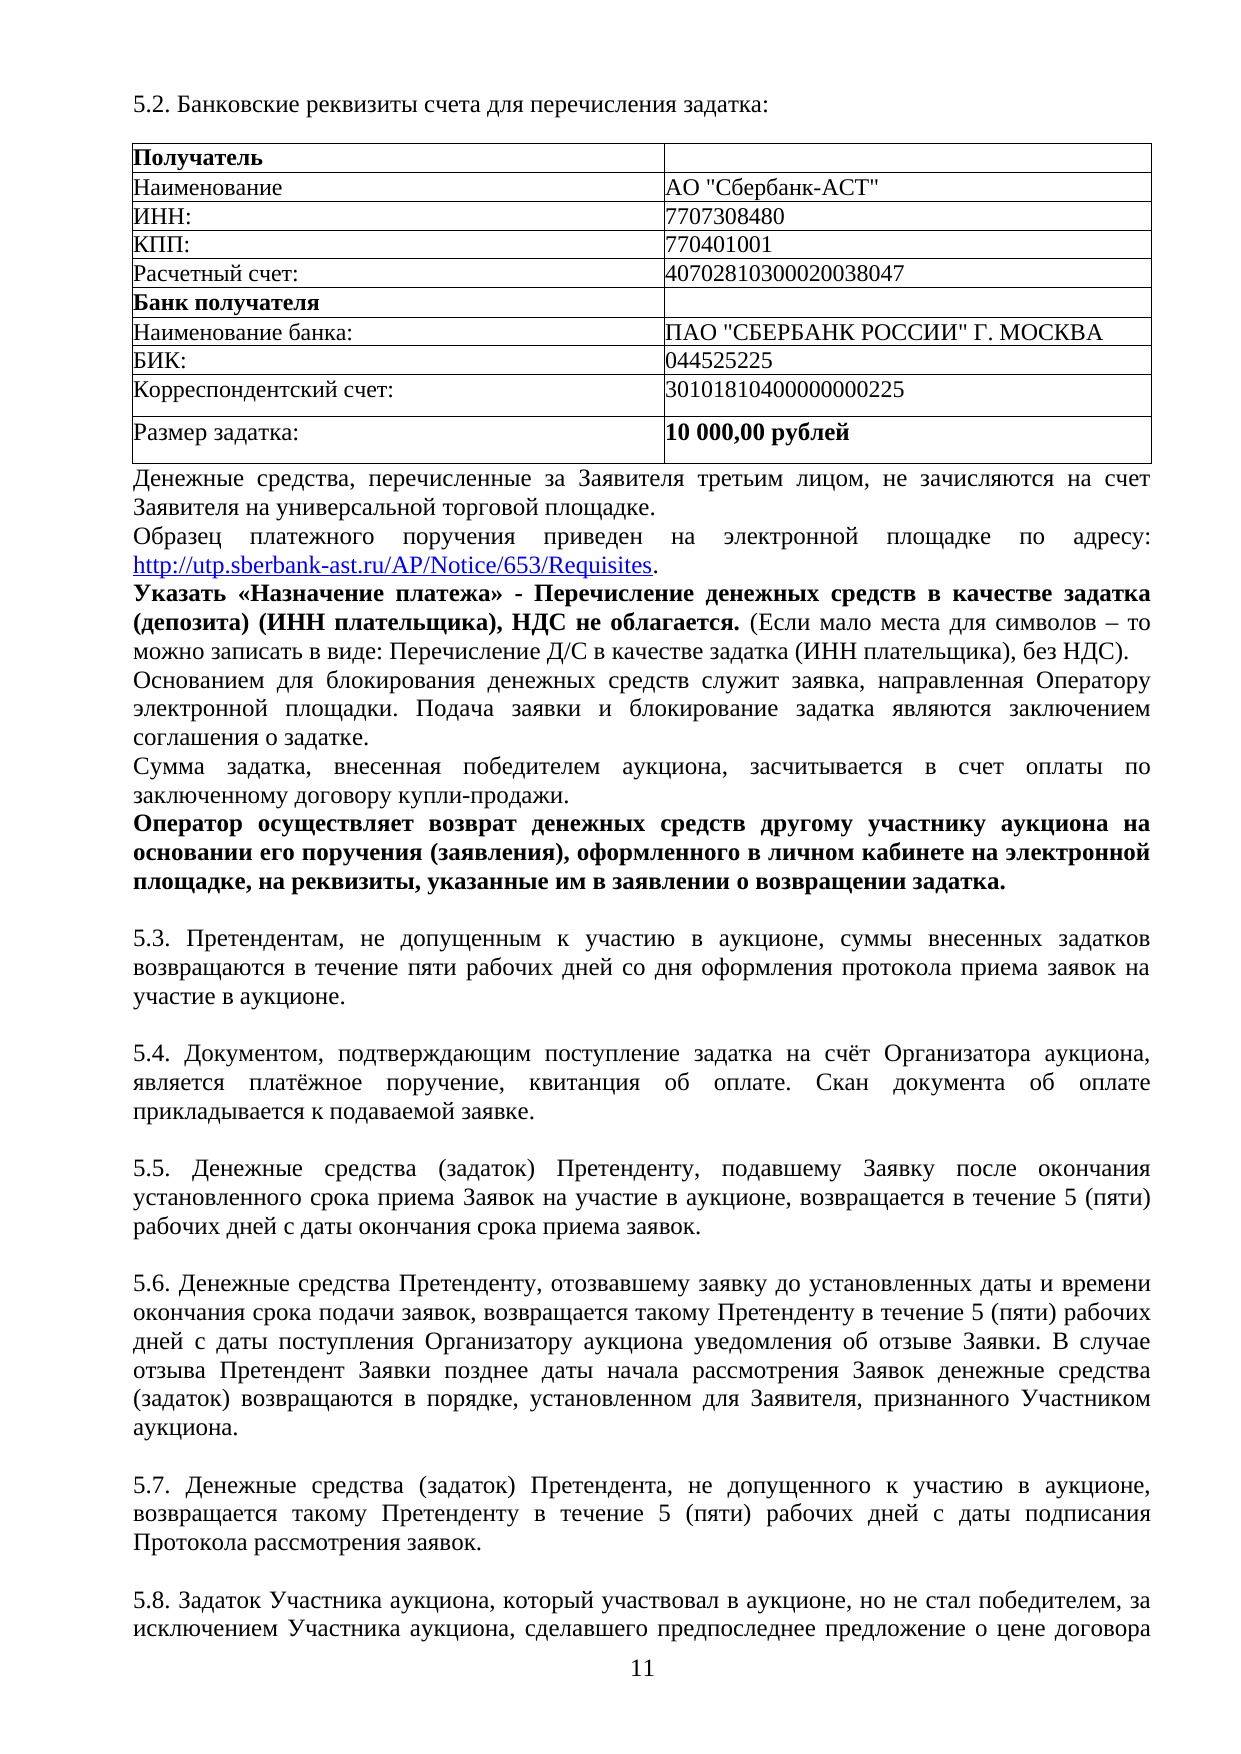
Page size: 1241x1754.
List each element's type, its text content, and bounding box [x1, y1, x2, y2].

table_cell ИНН: [133, 202, 664, 229]
table_cell АО "Сбербанк-АСТ" [665, 173, 1151, 201]
table_header [665, 144, 1151, 172]
table_cell Расчетный счет: [133, 259, 664, 287]
table_cell 30101810400000000225 [665, 375, 1151, 416]
text 5.5. Денежные средства (задаток) Претенденту, подавшему Заявку после окончания установленного срока приема Заявок на участие в аукционе, возвращается в течение 5 (пяти) рабочих дней с даты окончания срока приема заявок. [133, 1153, 1152, 1240]
table_cell 10 000,00 рублей [665, 417, 1151, 462]
text Сумма задатка, внесенная победителем аукциона, засчитывается в счет оплаты по заключенному договору купли-продажи. [133, 751, 1152, 808]
table_cell Банк получателя [133, 288, 664, 317]
table_cell Размер задатка: [133, 417, 664, 462]
table_cell ПАО "СБЕРБАНК РОССИИ" Г. МОСКВА [665, 318, 1151, 345]
table_cell 770401001 [665, 231, 1151, 258]
text Указать «Назначение платежа» - Перечисление денежных средств в качестве задатка (депозита) (ИНН плательщика), НДС не облагается. (Если мало места для символов – то можно записать в виде: Перечисление Д/С в качестве задатка (ИНН плательщика), без НДС). [133, 578, 1152, 665]
table_cell Корреспондентский счет: [133, 375, 664, 416]
table_cell Наименование [133, 173, 664, 201]
text Денежные средства, перечисленные за Заявителя третьим лицом, не зачисляются на счет Заявителя на универсальной торговой площадке. [133, 464, 1152, 521]
table_cell [665, 288, 1151, 317]
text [133, 1585, 1152, 1642]
text Оператор осуществляет возврат денежных средств другому участнику аукциона на основании его поручения (заявления), оформленного в личном кабинете на электронной площадке, на реквизиты, указанные им в заявлении о возвращении задатка. [133, 808, 1152, 895]
table_cell 7707308480 [665, 202, 1151, 229]
table_cell 40702810300020038047 [665, 259, 1151, 287]
table_cell 044525225 [665, 346, 1151, 374]
text 5.4. Документом, подтверждающим поступление задатка на счёт Организатора аукциона, является платёжное поручение, квитанция об оплате. Скан документа об оплате прикладывается к подаваемой заявке. [133, 1038, 1152, 1125]
text 5.7. Денежные средства (задаток) Претендента, не допущенного к участию в аукционе, возвращается такому Претенденту в течение 5 (пяти) рабочих дней с даты подписания Протокола рассмотрения заявок. [133, 1470, 1152, 1556]
text 5.3. Претендентам, не допущенным к участию в аукционе, суммы внесенных задатков возвращаются в течение пяти рабочих дней со дня оформления протокола приема заявок на участие в аукционе. [133, 923, 1152, 1010]
table_cell БИК: [133, 346, 664, 374]
text 5.2. Банковские реквизиты счета для перечисления задатка: [133, 89, 1152, 117]
text Основанием для блокирования денежных средств служит заявка, направленная Оператору электронной площадки. Подача заявки и блокирование задатка являются заключением соглашения о задатке. [133, 665, 1152, 751]
table_cell КПП: [133, 231, 664, 258]
table_cell Наименование банка: [133, 318, 664, 345]
text Образец платежного поручения приведен на электронной площадке по адресу: http://utp.sberbank-ast.ru/AP/Notice/653/Requisites. [133, 521, 1152, 578]
text 5.6. Денежные средства Претенденту, отозвавшему заявку до установленных даты и времени окончания срока подачи заявок, возвращается такому Претенденту в течение 5 (пяти) рабочих дней с даты поступления Организатору аукциона уведомления об отзыве Заявки. В случае отзыва Претендент Заявки позднее даты начала рассмотрения Заявок денежные средства (задаток) возвращаются в порядке, установленном для Заявителя, признанного Участником аукциона. [133, 1268, 1152, 1441]
table_header Получатель [133, 144, 664, 172]
